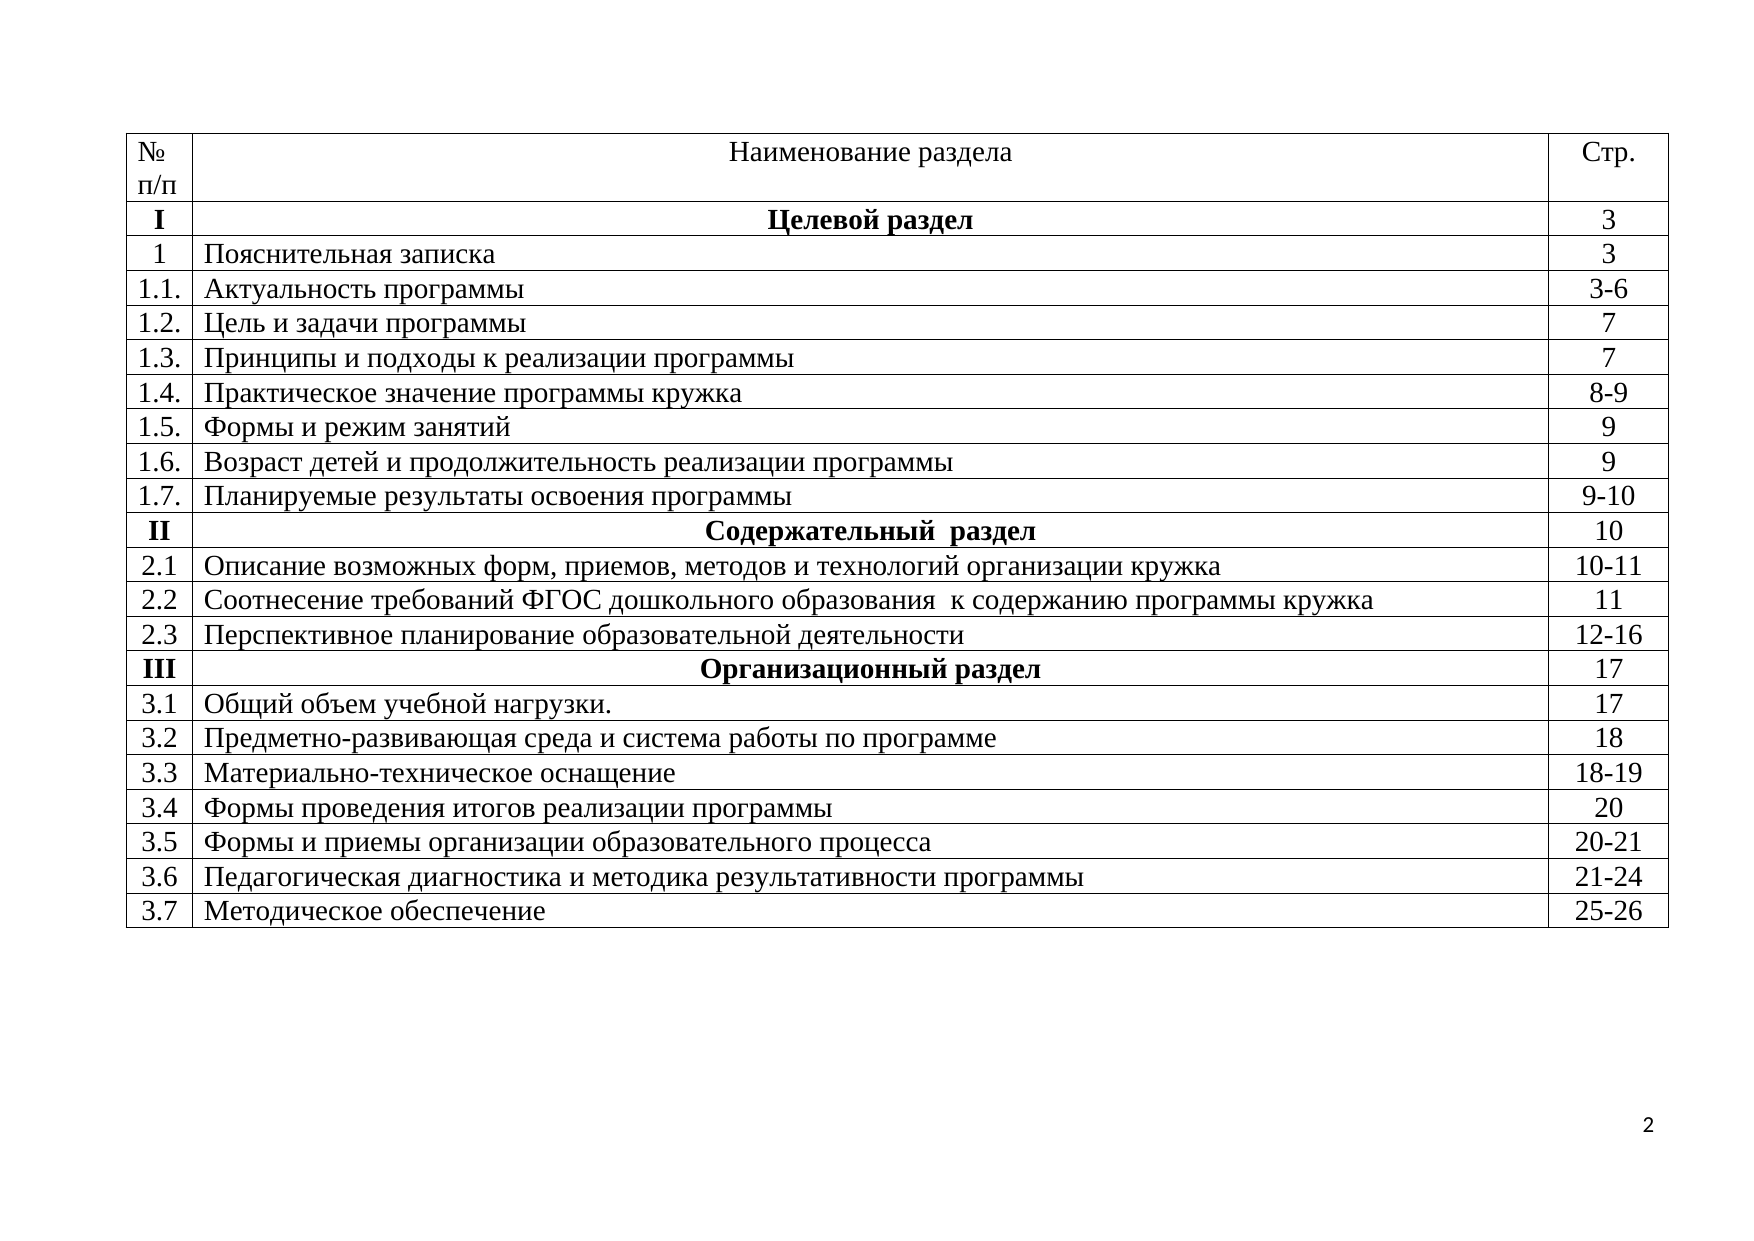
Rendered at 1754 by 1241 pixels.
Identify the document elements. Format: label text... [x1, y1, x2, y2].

table_cell 12-16 [1549, 617, 1668, 650]
table_cell Организационный раздел [193, 651, 1548, 685]
table_cell 3 [1549, 202, 1668, 235]
table_cell 3.2 [127, 721, 192, 754]
table_cell 20-21 [1549, 824, 1668, 858]
table_cell Общий объем учебной нагрузки. [193, 686, 1548, 719]
table_cell 1.2. [127, 306, 192, 339]
table_cell Соотнесение требований ФГОС дошкольного образования к содержанию программы кружка [193, 582, 1548, 616]
table_cell 17 [1549, 651, 1668, 685]
table_cell 17 [1549, 686, 1668, 719]
table_cell II [127, 513, 192, 547]
table_cell 10-11 [1549, 548, 1668, 581]
table_cell 1.6. [127, 444, 192, 477]
table_cell Формы и приемы организации образовательного процесса [193, 824, 1548, 858]
table_cell 3.5 [127, 824, 192, 858]
table_cell 2.1 [127, 548, 192, 581]
table_cell III [127, 651, 192, 685]
table_cell 3.4 [127, 790, 192, 823]
table_cell Педагогическая диагностика и методика результативности программы [193, 859, 1548, 892]
table_cell 9-10 [1549, 479, 1668, 512]
table_header Наименование раздела [193, 134, 1548, 201]
table_cell I [127, 202, 192, 235]
table_cell Планируемые результаты освоения программы [193, 479, 1548, 512]
table_header Стр. [1549, 134, 1668, 201]
table_cell Содержательный раздел [193, 513, 1548, 547]
table_cell 1.3. [127, 340, 192, 374]
table_cell 9 [1549, 409, 1668, 443]
table_cell 25-26 [1549, 894, 1668, 927]
table_header № п/п [127, 134, 192, 201]
table_cell Перспективное планирование образовательной деятельности [193, 617, 1548, 650]
table_cell 1.4. [127, 375, 192, 408]
table_cell 21-24 [1549, 859, 1668, 892]
table_cell Цель и задачи программы [193, 306, 1548, 339]
table_cell Методическое обеспечение [193, 894, 1548, 927]
table_cell 18-19 [1549, 755, 1668, 789]
table_cell 3.6 [127, 859, 192, 892]
table_cell 9 [1549, 444, 1668, 477]
table_cell Принципы и подходы к реализации программы [193, 340, 1548, 374]
table_cell 18 [1549, 721, 1668, 754]
table_cell 10 [1549, 513, 1668, 547]
table_cell 1.7. [127, 479, 192, 512]
table_cell 2.3 [127, 617, 192, 650]
table_cell 20 [1549, 790, 1668, 823]
table_cell Предметно-развивающая среда и система работы по программе [193, 721, 1548, 754]
table_cell Возраст детей и продолжительность реализации программы [193, 444, 1548, 477]
table_cell 3 [1549, 236, 1668, 270]
table_cell 7 [1549, 306, 1668, 339]
table_cell Практическое значение программы кружка [193, 375, 1548, 408]
table_cell 3.1 [127, 686, 192, 719]
table_cell Материально-техническое оснащение [193, 755, 1548, 789]
table_cell Актуальность программы [193, 271, 1548, 304]
table_cell Формы и режим занятий [193, 409, 1548, 443]
table_cell 1 [127, 236, 192, 270]
table_cell Целевой раздел [193, 202, 1548, 235]
table_cell 11 [1549, 582, 1668, 616]
table_cell 8-9 [1549, 375, 1668, 408]
table_cell Описание возможных форм, приемов, методов и технологий организации кружка [193, 548, 1548, 581]
table_cell 1.1. [127, 271, 192, 304]
table_cell 3-6 [1549, 271, 1668, 304]
table_cell 2.2 [127, 582, 192, 616]
table_cell 1.5. [127, 409, 192, 443]
table_cell Пояснительная записка [193, 236, 1548, 270]
table_cell 3.3 [127, 755, 192, 789]
table_cell Формы проведения итогов реализации программы [193, 790, 1548, 823]
table_cell 3.7 [127, 894, 192, 927]
table_cell 7 [1549, 340, 1668, 374]
